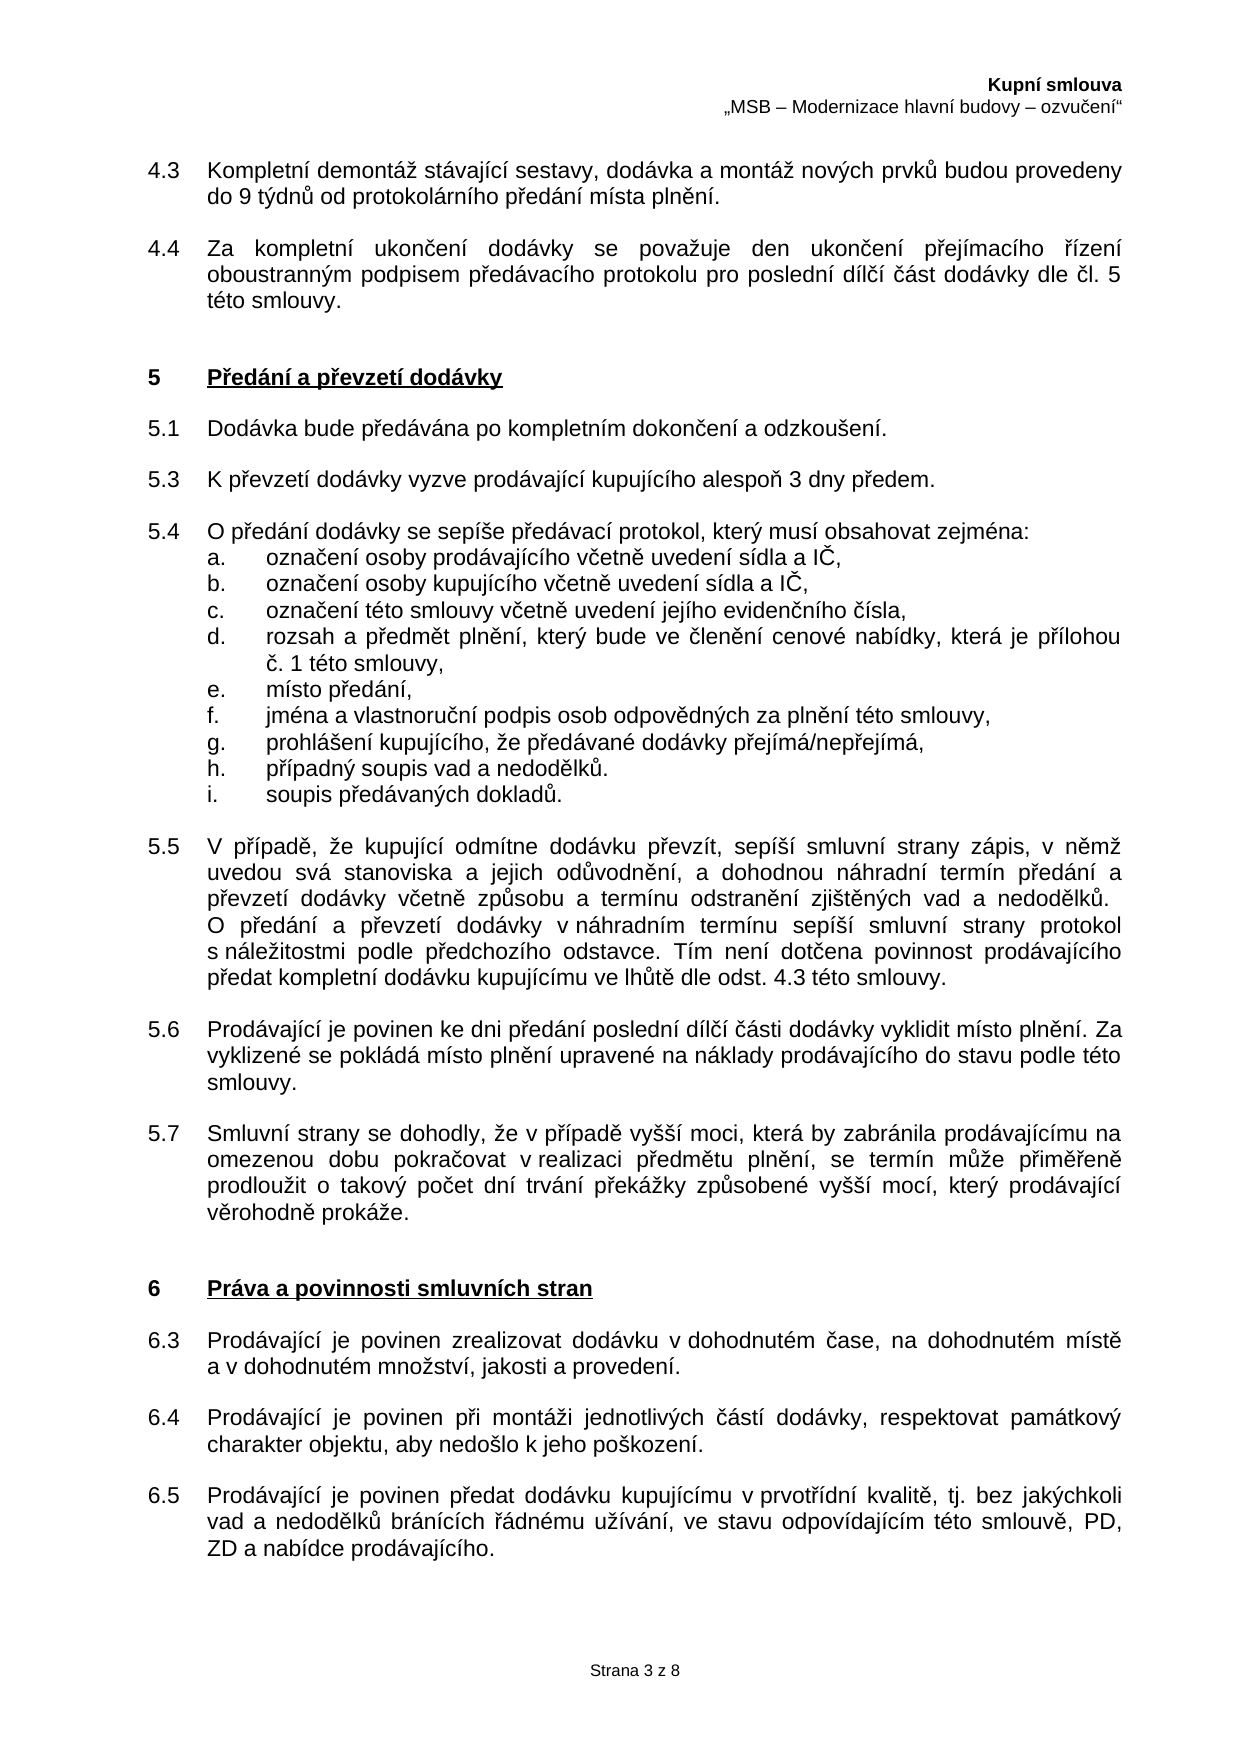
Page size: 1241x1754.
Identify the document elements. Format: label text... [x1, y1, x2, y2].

list rozsah a předmět plnění, který bude ve členění cenové nabídky, která je přílohou č. 1 této smlouvy, [207, 623, 1122, 676]
list Kompletní demontáž stávající sestavy, dodávka a montáž nových prvků budou provedeny do 9 týdnů od protokolárního předání místa plnění. [148, 157, 1122, 209]
list jména a vlastnoruční podpis osob odpovědných za plnění této smlouvy, [207, 702, 1122, 728]
list soupis předávaných dokladů. [207, 781, 1122, 808]
list Předání a převzetí dodávky [148, 364, 1122, 390]
list případný soupis vad a nedodělků. [207, 755, 1122, 781]
list Dodávka bude předávána po kompletním dokončení a odzkoušení. [148, 415, 1122, 441]
list K převzetí dodávky vyzve prodávající kupujícího alespoň 3 dny předem. [148, 466, 1122, 493]
list Prodávající je povinen ke dni předání poslední dílčí části dodávky vyklidit místo plnění. Za vyklizené se pokládá místo plnění upravené na náklady prodávajícího do stavu podle této smlouvy. [148, 1016, 1122, 1095]
list označení osoby prodávajícího včetně uvedení sídla a IČ, [207, 544, 1122, 570]
list Prodávající je povinen při montáži jednotlivých částí dodávky, respektovat památkový charakter objektu, aby nedošlo k jeho poškození. [148, 1404, 1122, 1457]
list Za kompletní ukončení dodávky se považuje den ukončení přejímacího řízení oboustranným podpisem předávacího protokolu pro poslední dílčí část dodávky dle čl. 5 této smlouvy. [148, 234, 1122, 314]
list Smluvní strany se dohodly, že v případě vyšší moci, která by zabránila prodávajícímu na omezenou dobu pokračovat v realizaci předmětu plnění, se termín může přiměřeně prodloužit o takový počet dní trvání překážky způsobené vyšší mocí, který prodávající věrohodně prokáže. [148, 1120, 1122, 1225]
list V případě, že kupující odmítne dodávku převzít, sepíší smluvní strany zápis, v němž uvedou svá stanoviska a jejich odůvodnění, a dohodnou náhradní termín předání a převzetí dodávky včetně způsobu a termínu odstranění zjištěných vad a nedodělků. O předání a převzetí dodávky v náhradním termínu sepíší smluvní strany protokol s náležitostmi podle předchozího odstavce. Tím není dotčena povinnost prodávajícího předat kompletní dodávku kupujícímu ve lhůtě dle odst. 4.3 této smlouvy. [148, 833, 1122, 991]
list Prodávající je povinen předat dodávku kupujícímu v prvotřídní kvalitě, tj. bez jakýchkoli vad a nedodělků bránících řádnému užívání, ve stavu odpovídajícím této smlouvě, PD, ZD a nabídce prodávajícího. [148, 1482, 1122, 1561]
list označení této smlouvy včetně uvedení jejího evidenčního čísla, [207, 597, 1122, 623]
list místo předání, [207, 676, 1122, 702]
list prohlášení kupujícího, že předávané dodávky přejímá/nepřejímá, [207, 728, 1122, 755]
list Práva a povinnosti smluvních stran [148, 1275, 1122, 1302]
list Prodávající je povinen zrealizovat dodávku v dohodnutém čase, na dohodnutém místě a v dohodnutém množství, jakosti a provedení. [148, 1327, 1122, 1379]
list označení osoby kupujícího včetně uvedení sídla a IČ, [207, 570, 1122, 597]
list O předání dodávky se sepíše předávací protokol, který musí obsahovat zejména: [148, 518, 1122, 544]
